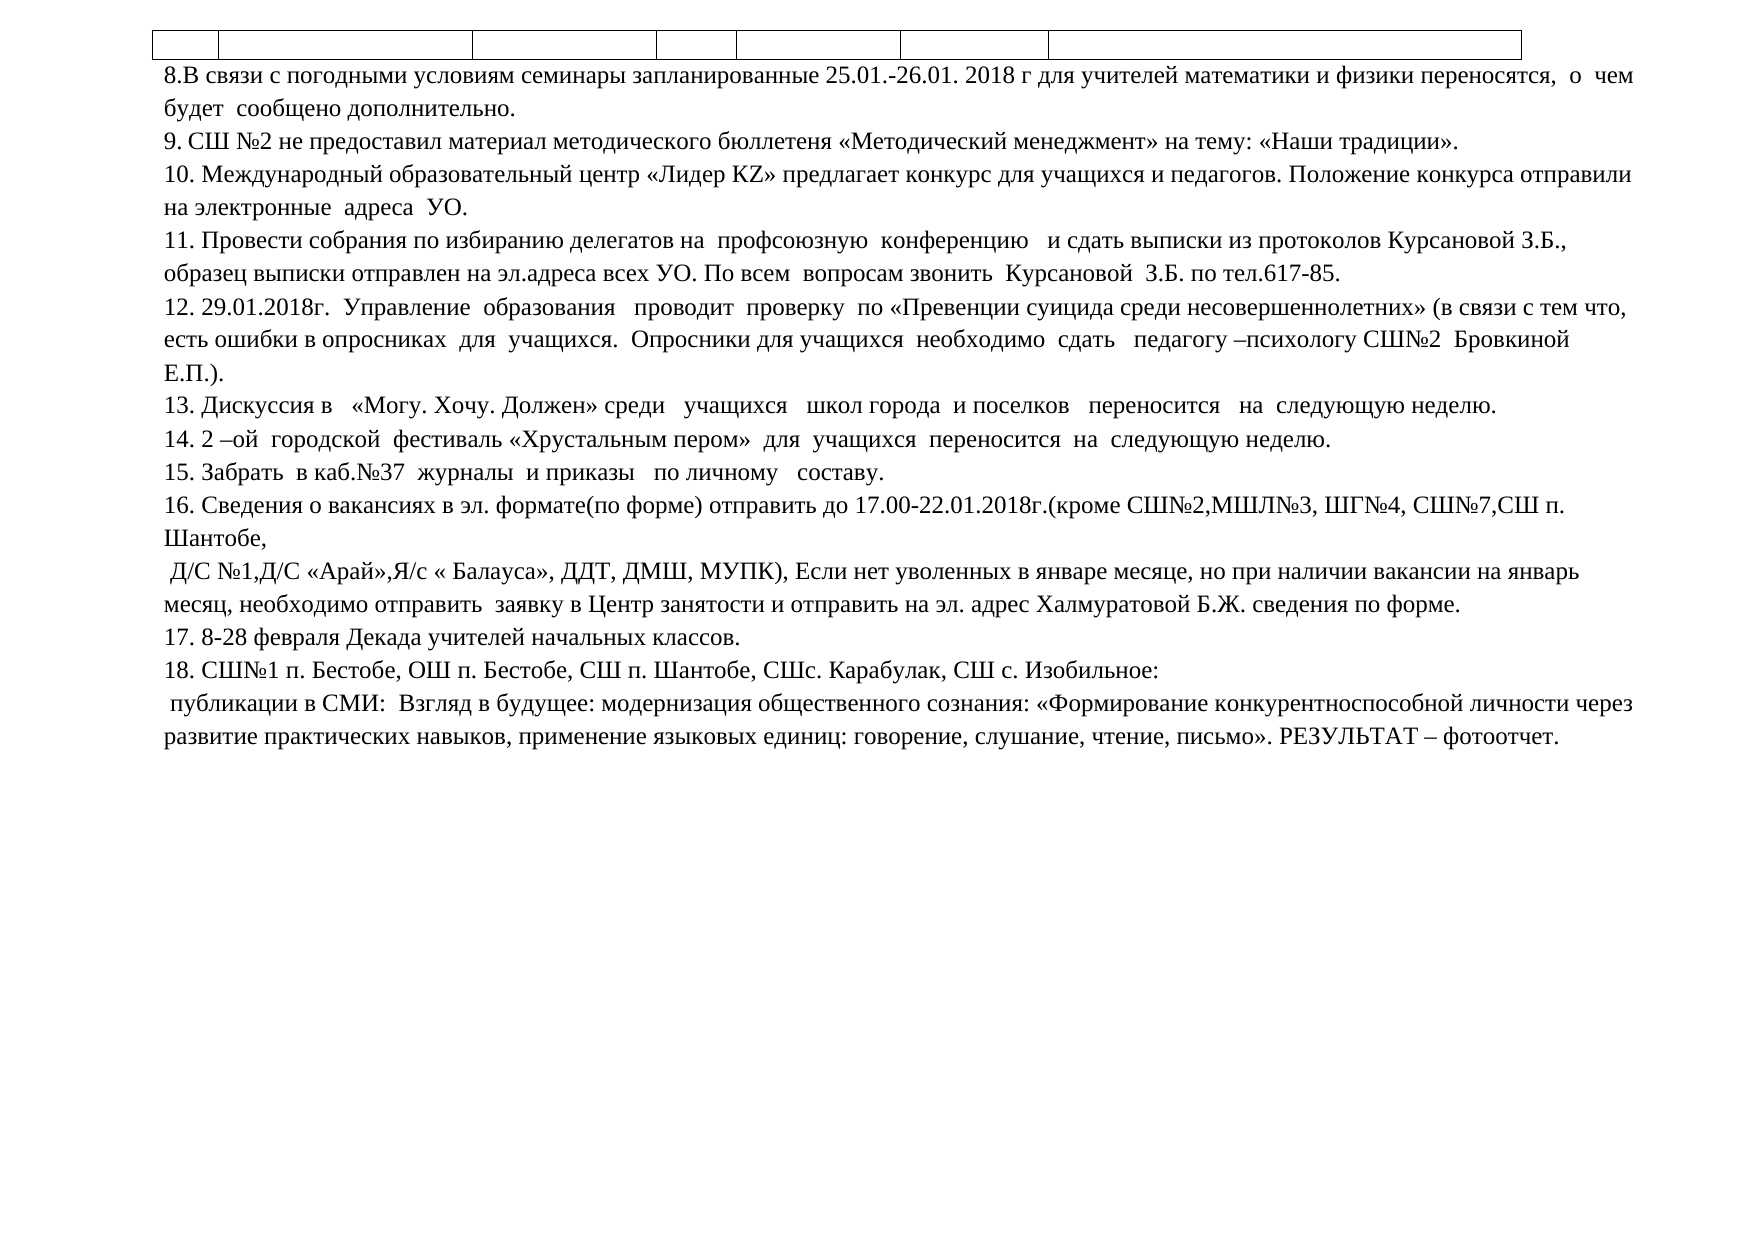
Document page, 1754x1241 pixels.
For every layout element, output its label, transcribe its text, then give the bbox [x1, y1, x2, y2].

list 10. Международный образовательный центр «Лидер КZ» предлагает конкурс для учащихся и педагогов. Положение конкурса отправили на электронные адреса УО. [164, 159, 1636, 221]
list 13. Дискуссия в «Могу. Хочу. Должен» среди учащихся школ города и поселков переносится на следующую неделю. [164, 391, 1636, 419]
list 9. СШ №2 не предоставил материал методического бюллетеня «Методический менеджмент» на тему: «Наши традиции». [164, 126, 1636, 155]
list публикации в СМИ: Взгляд в будущее: модернизация общественного сознания: «Формирование конкурентноспособной личности через развитие практических навыков, применение языковых единиц: говорение, слушание, чтение, письмо». РЕЗУЛЬТАТ – фотоотчет. [164, 688, 1636, 749]
table_cell [153, 31, 218, 59]
table_cell [473, 31, 656, 59]
list 18. СШ№1 п. Бестобе, ОШ п. Бестобе, СШ п. Шантобе, СШс. Карабулак, СШ с. Изобильное: [164, 655, 1636, 683]
list 14. 2 –ой городской фестиваль «Хрустальным пером» для учащихся переносится на следующую неделю. [164, 424, 1636, 452]
list 8.В связи с погодными условиям семинары запланированные 25.01.-26.01. 2018 г для учителей математики и физики переносятся, о чем будет сообщено дополнительно. [164, 60, 1636, 122]
list 12. 29.01.2018г. Управление образования проводит проверку по «Превенции суицида среди несовершеннолетних» (в связи с тем что, есть ошибки в опросниках для учащихся. Опросники для учащихся необходимо сдать педагогу –психологу СШ№2 Бровкиной Е.П.). [164, 292, 1636, 386]
table_cell [901, 31, 1048, 59]
list 15. Забрать в каб.№37 журналы и приказы по личному составу. [164, 457, 1636, 485]
list 11. Провести собрания по избиранию делегатов на профсоюзную конференцию и сдать выписки из протоколов Курсановой З.Б., образец выписки отправлен на эл.адреса всех УО. По всем вопросам звонить Курсановой З.Б. по тел.617-85. [164, 226, 1636, 287]
list Д/С №1,Д/С «Арай»,Я/с « Балауса», ДДТ, ДМШ, МУПК), Если нет уволенных в январе месяце, но при наличии вакансии на январь месяц, необходимо отправить заявку в Центр занятости и отправить на эл. адрес Халмуратовой Б.Ж. сведения по форме. [164, 556, 1636, 617]
table_cell [657, 31, 736, 59]
table_cell [1049, 31, 1521, 59]
table_cell [219, 31, 472, 59]
list 17. 8-28 февраля Декада учителей начальных классов. [164, 622, 1636, 651]
list 16. Сведения о вакансиях в эл. формате(по форме) отправить до 17.00-22.01.2018г.(кроме СШ№2,МШЛ№3, ШГ№4, СШ№7,СШ п. Шантобе, [164, 490, 1636, 551]
table_cell [737, 31, 900, 59]
